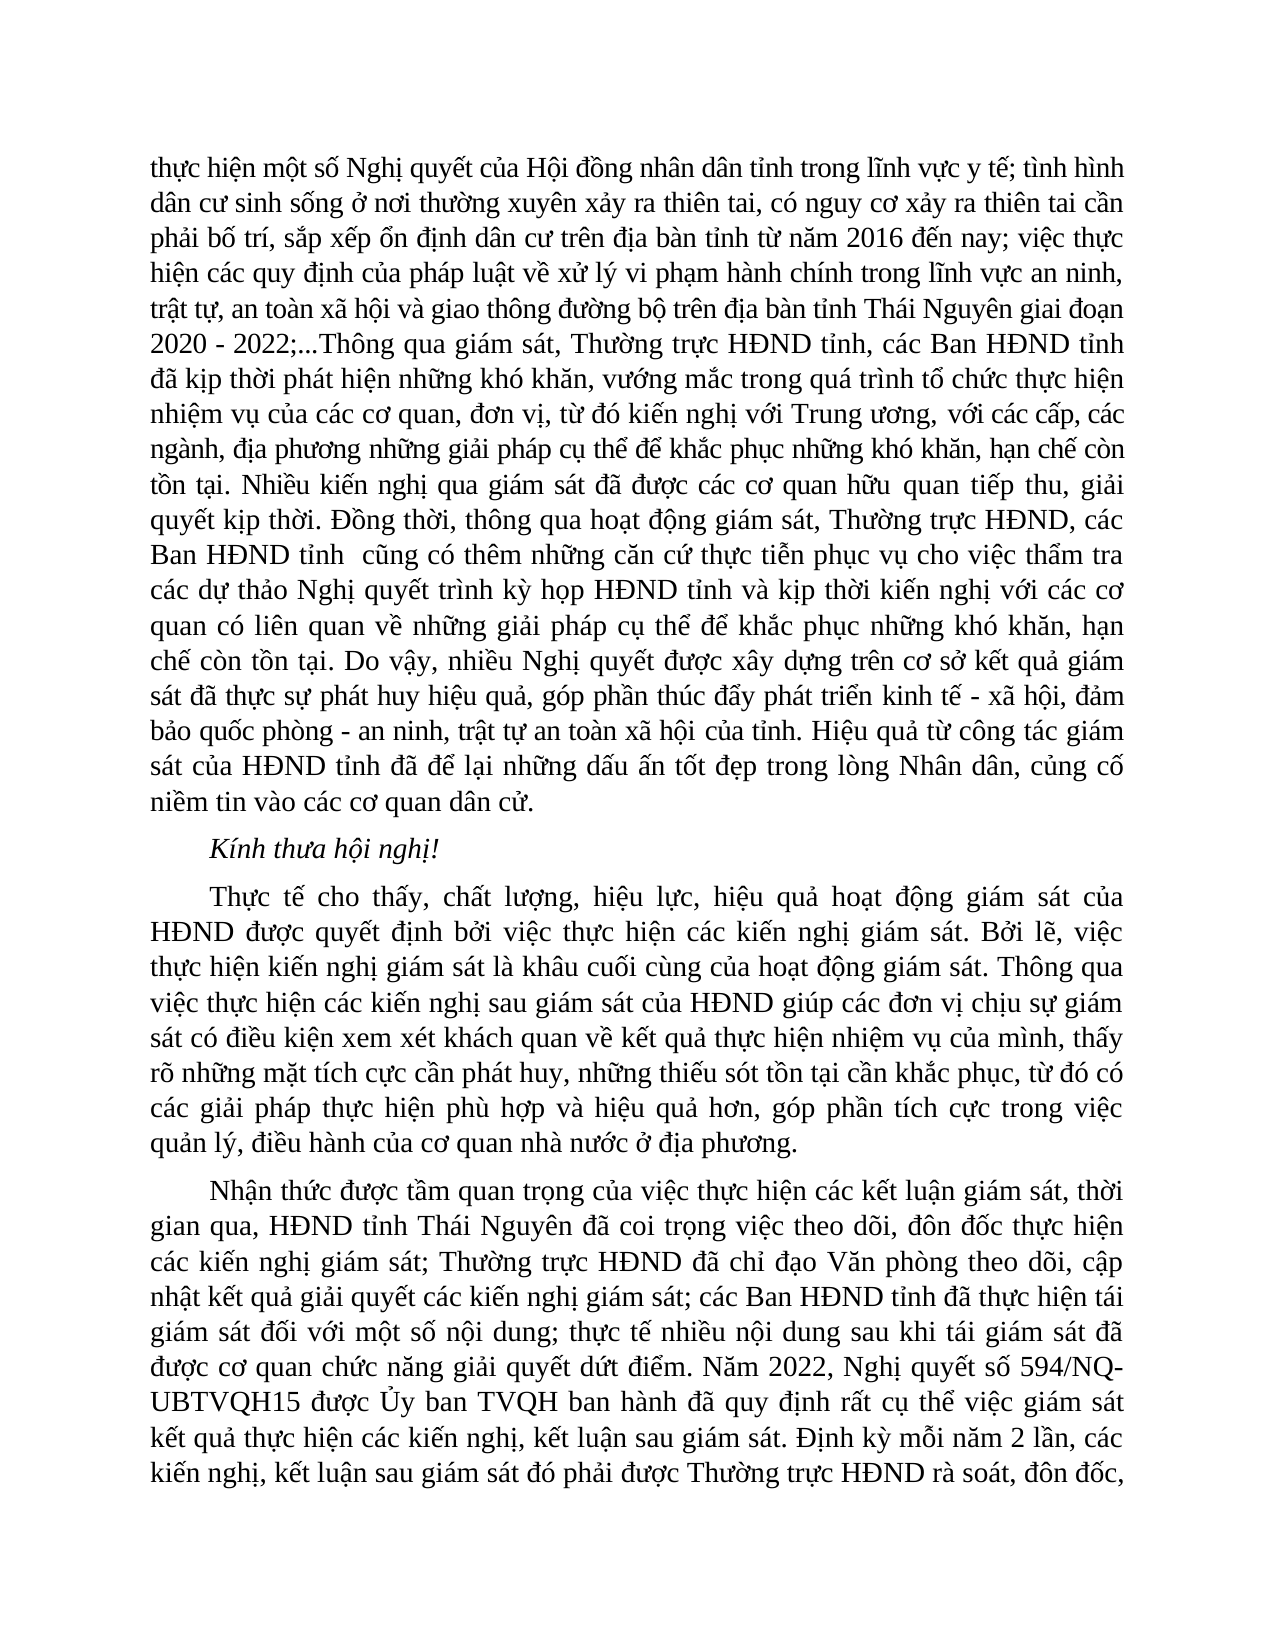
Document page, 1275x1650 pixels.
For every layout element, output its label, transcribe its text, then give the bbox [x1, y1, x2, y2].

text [150, 1173, 1125, 1488]
text Kính thưa hội nghị! [150, 831, 1125, 865]
text Thực tế cho thấy, chất lượng, hiệu lực, hiệu quả hoạt động giám sát của HĐND được quyết định bởi việc thực hiện các kiến nghị giám sát. Bởi lẽ, việc thực hiện kiến nghị giám sát là khâu cuối cùng của hoạt động giám sát. Thông qua việc thực hiện các kiến nghị sau giám sát của HĐND giúp các đơn vị chịu sự giám sát có điều kiện xem xét khách quan về kết quả thực hiện nhiệm vụ của mình, thấy rõ những mặt tích cực cần phát huy, những thiếu sót tồn tại cần khắc phục, từ đó có các giải pháp thực hiện phù hợp và hiệu quả hơn, góp phần tích cực trong việc quản lý, điều hành của cơ quan nhà nước ở địa phương. [150, 879, 1125, 1159]
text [150, 150, 1125, 817]
